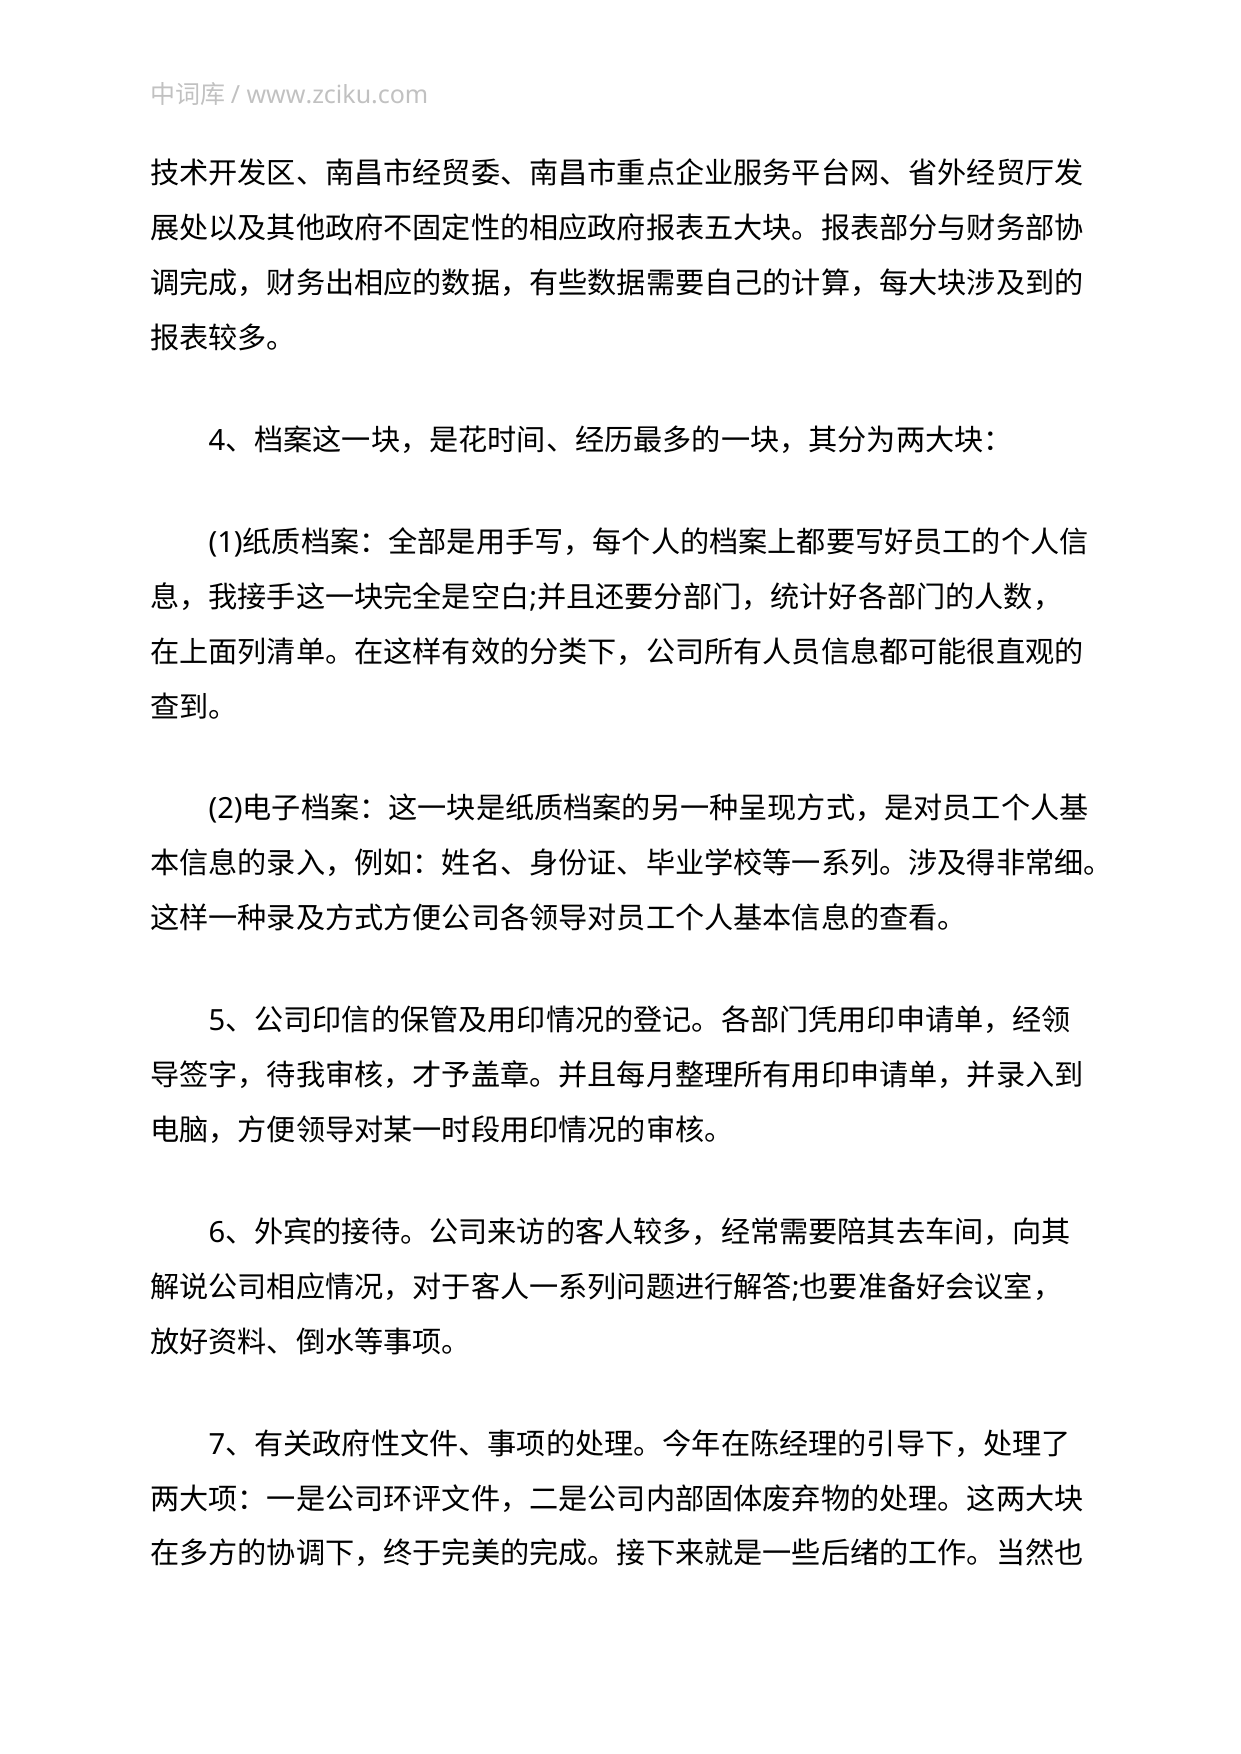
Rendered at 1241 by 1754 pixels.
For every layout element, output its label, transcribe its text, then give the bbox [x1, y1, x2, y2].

text 5、公司印信的保管及用印情况的登记。各部门凭用印申请单，经领导签字，待我审核，才予盖章。并且每月整理所有用印申请单，并录入到电脑，方便领导对某一时段用印情况的审核。 [150, 997, 1090, 1149]
text (2)电子档案：这一块是纸质档案的另一种呈现方式，是对员工个人基本信息的录入，例如：姓名、身份证、毕业学校等一系列。涉及得非常细。这样一种录及方式方便公司各领导对员工个人基本信息的查看。 [150, 785, 1090, 937]
text (1)纸质档案：全部是用手写，每个人的档案上都要写好员工的个人信息，我接手这一块完全是空白;并且还要分部门，统计好各部门的人数，在上面列清单。在这样有效的分类下，公司所有人员信息都可能很直观的查到。 [150, 518, 1090, 726]
text 6、外宾的接待。公司来访的客人较多，经常需要陪其去车间，向其解说公司相应情况，对于客人一系列问题进行解答;也要准备好会议室，放好资料、倒水等事项。 [150, 1208, 1090, 1361]
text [150, 1420, 1090, 1572]
text 4、档案这一块，是花时间、经历最多的一块，其分为两大块： [150, 416, 1090, 459]
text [150, 150, 1090, 357]
